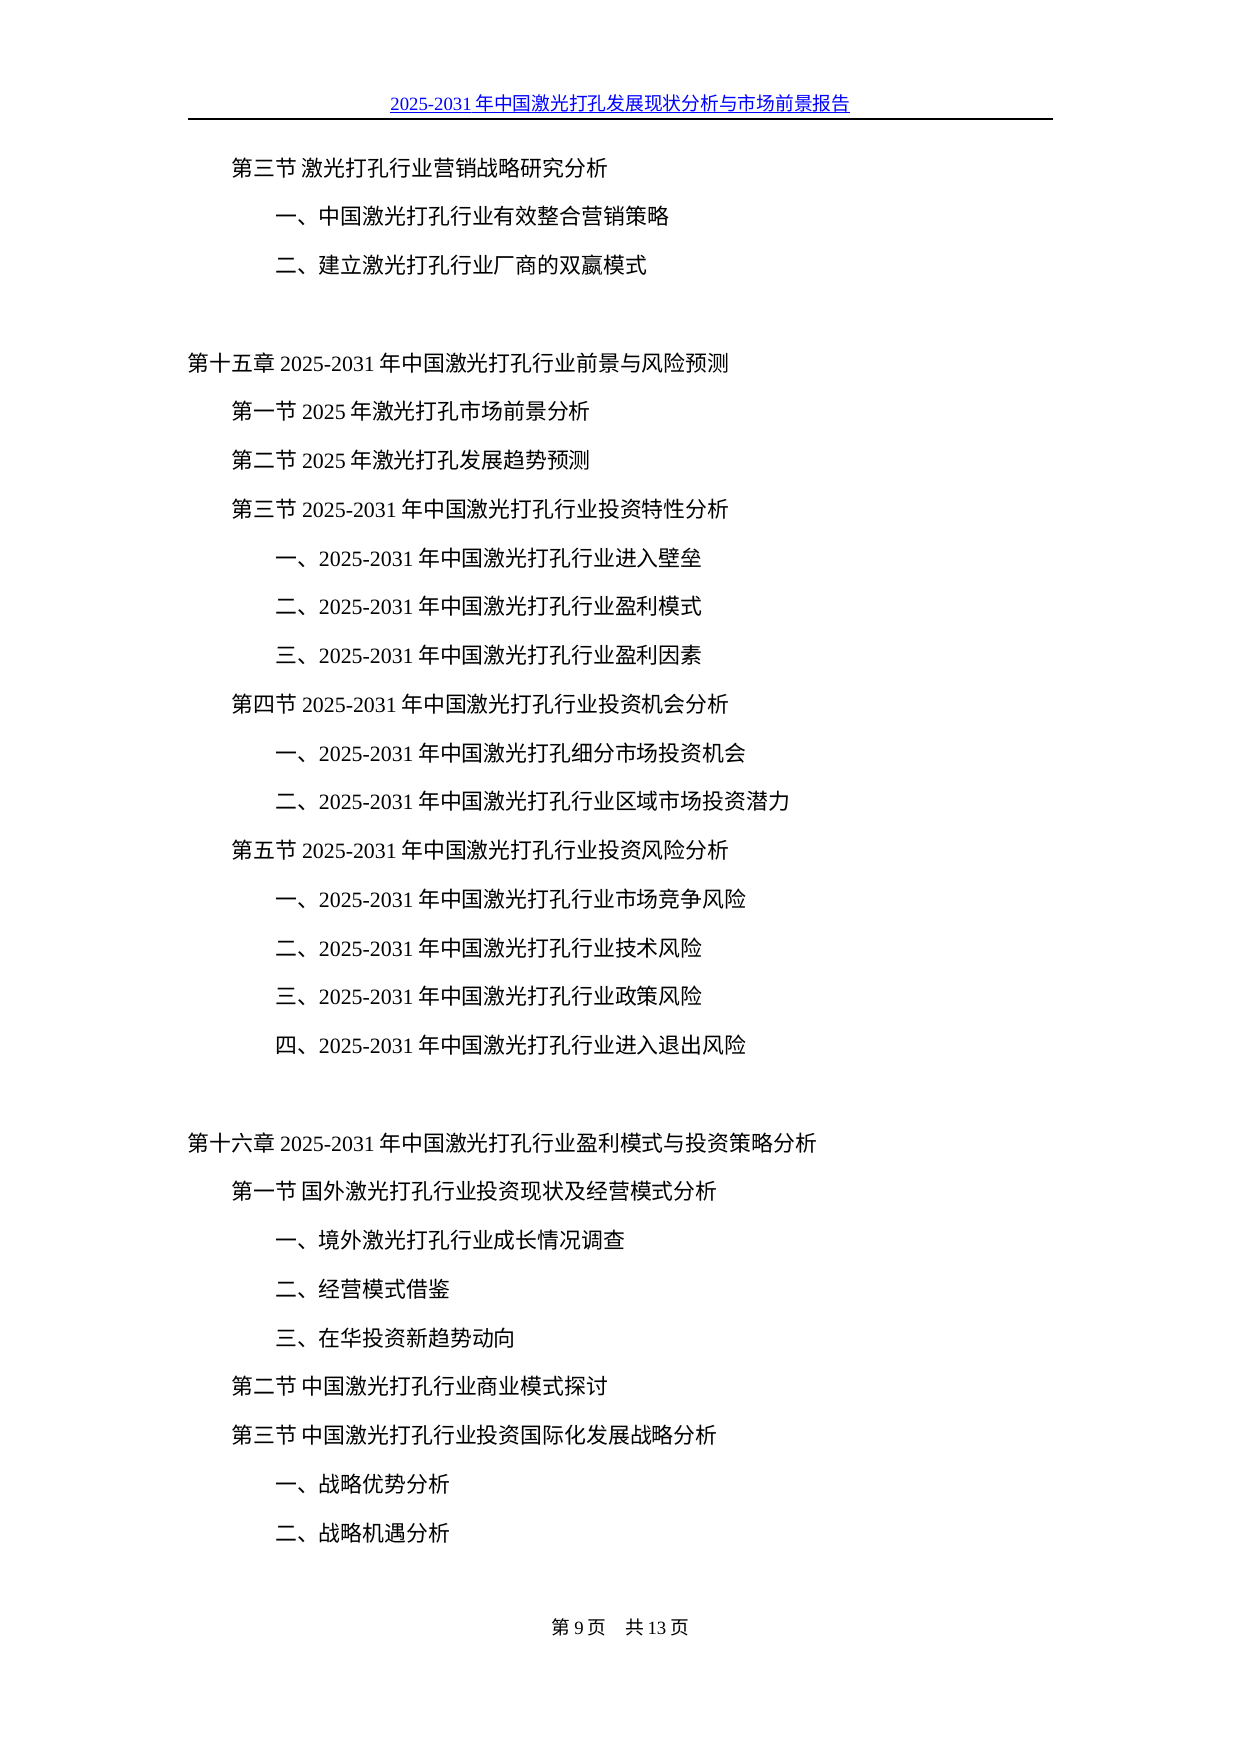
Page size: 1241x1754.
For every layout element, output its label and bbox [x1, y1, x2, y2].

text [187, 150, 1053, 1548]
